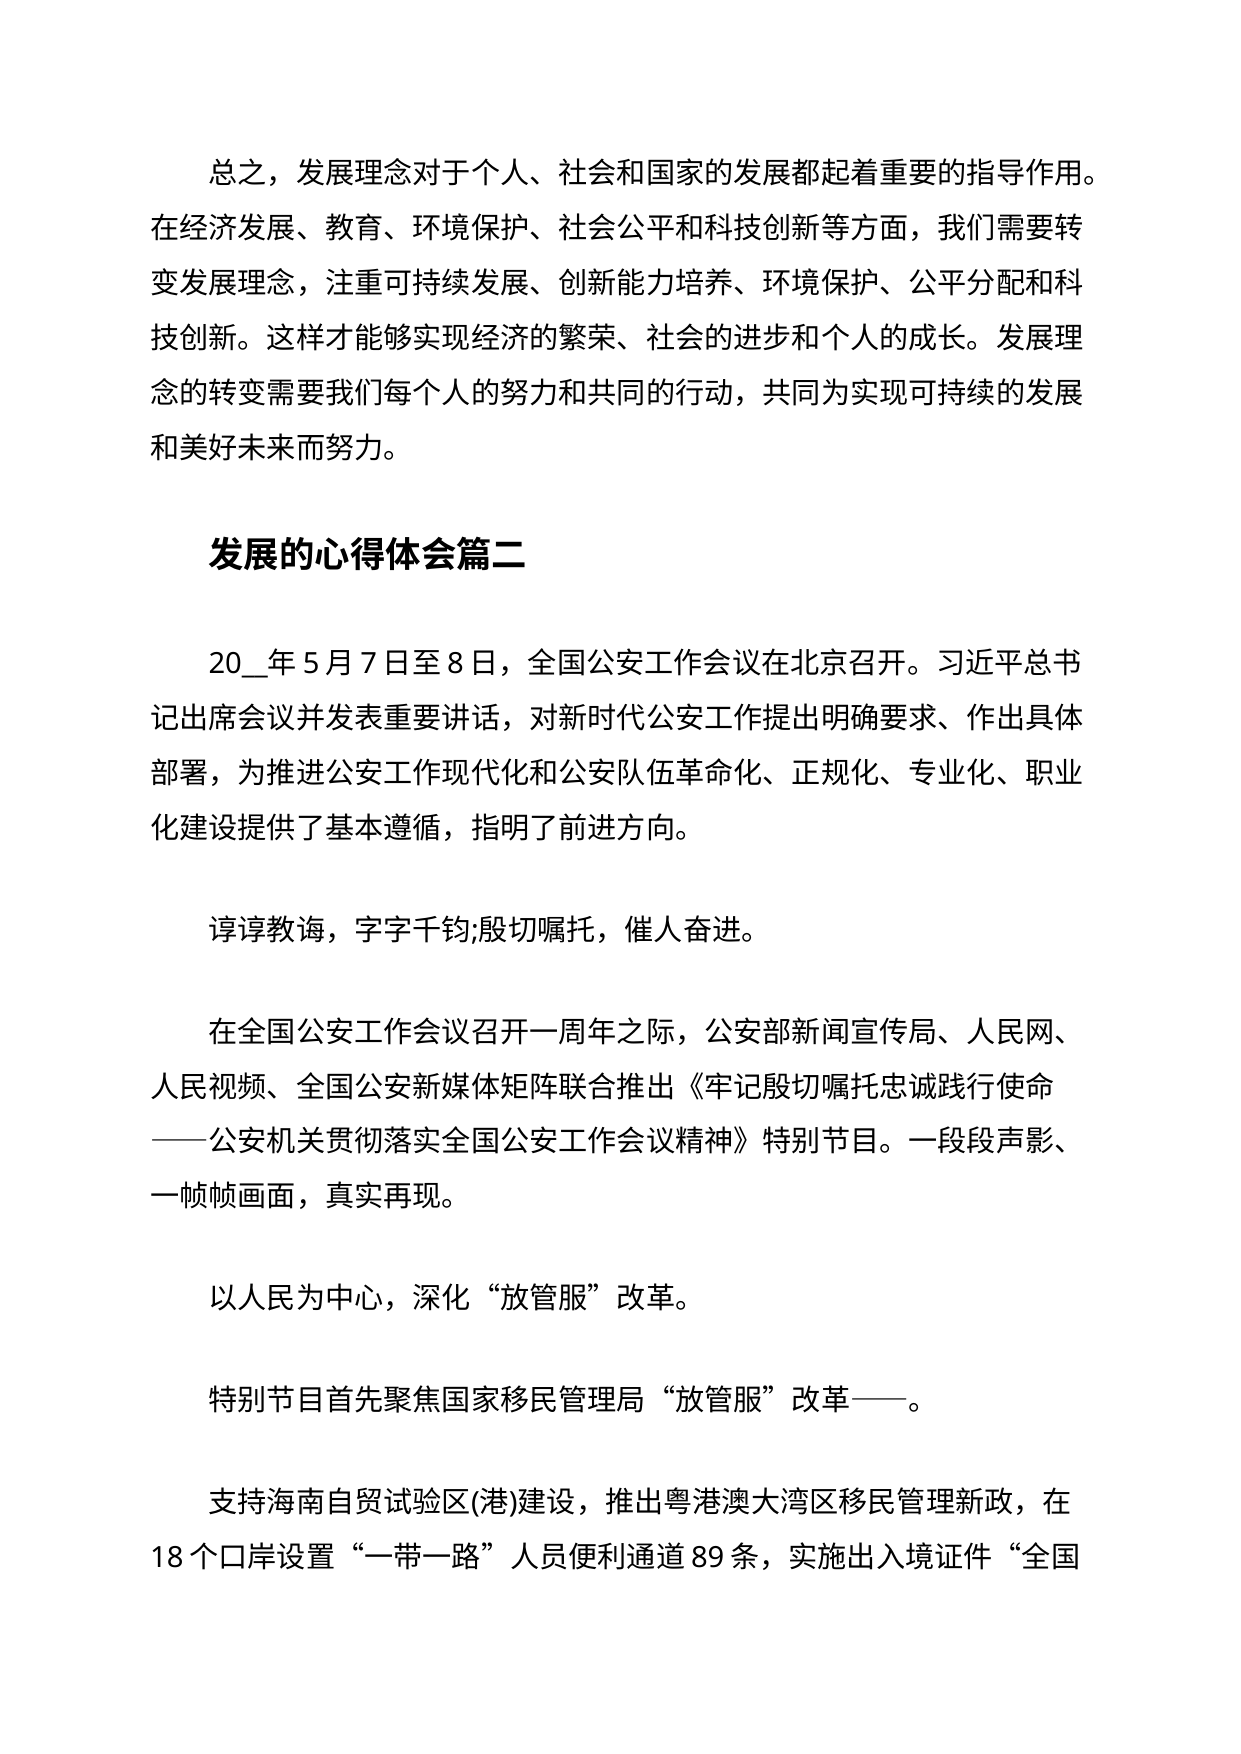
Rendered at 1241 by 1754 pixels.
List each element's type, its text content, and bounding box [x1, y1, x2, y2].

text 总之，发展理念对于个人、社会和国家的发展都起着重要的指导作用。在经济发展、教育、环境保护、社会公平和科技创新等方面，我们需要转变发展理念，注重可持续发展、创新能力培养、环境保护、公平分配和科技创新。这样才能够实现经济的繁荣、社会的进步和个人的成长。发展理念的转变需要我们每个人的努力和共同的行动，共同为实现可持续的发展和美好未来而努力。 [150, 150, 1090, 467]
text 发展的心得体会篇二 [150, 526, 1090, 577]
text 以人民为中心，深化“放管服”改革。 [150, 1275, 1090, 1317]
text 谆谆教诲，字字千钧;殷切嘱托，催人奋进。 [150, 906, 1090, 949]
text 特别节目首先聚焦国家移民管理局“放管服”改革——。 [150, 1376, 1090, 1419]
text 在全国公安工作会议召开一周年之际，公安部新闻宣传局、人民网、人民视频、全国公安新媒体矩阵联合推出《牢记殷切嘱托忠诚践行使命——公安机关贯彻落实全国公安工作会议精神》特别节目。一段段声影、一帧帧画面，真实再现。 [150, 1008, 1090, 1215]
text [150, 1478, 1090, 1576]
text 20__年5月7日至8日，全国公安工作会议在北京召开。习近平总书记出席会议并发表重要讲话，对新时代公安工作提出明确要求、作出具体部署，为推进公安工作现代化和公安队伍革命化、正规化、专业化、职业化建设提供了基本遵循，指明了前进方向。 [150, 640, 1090, 847]
